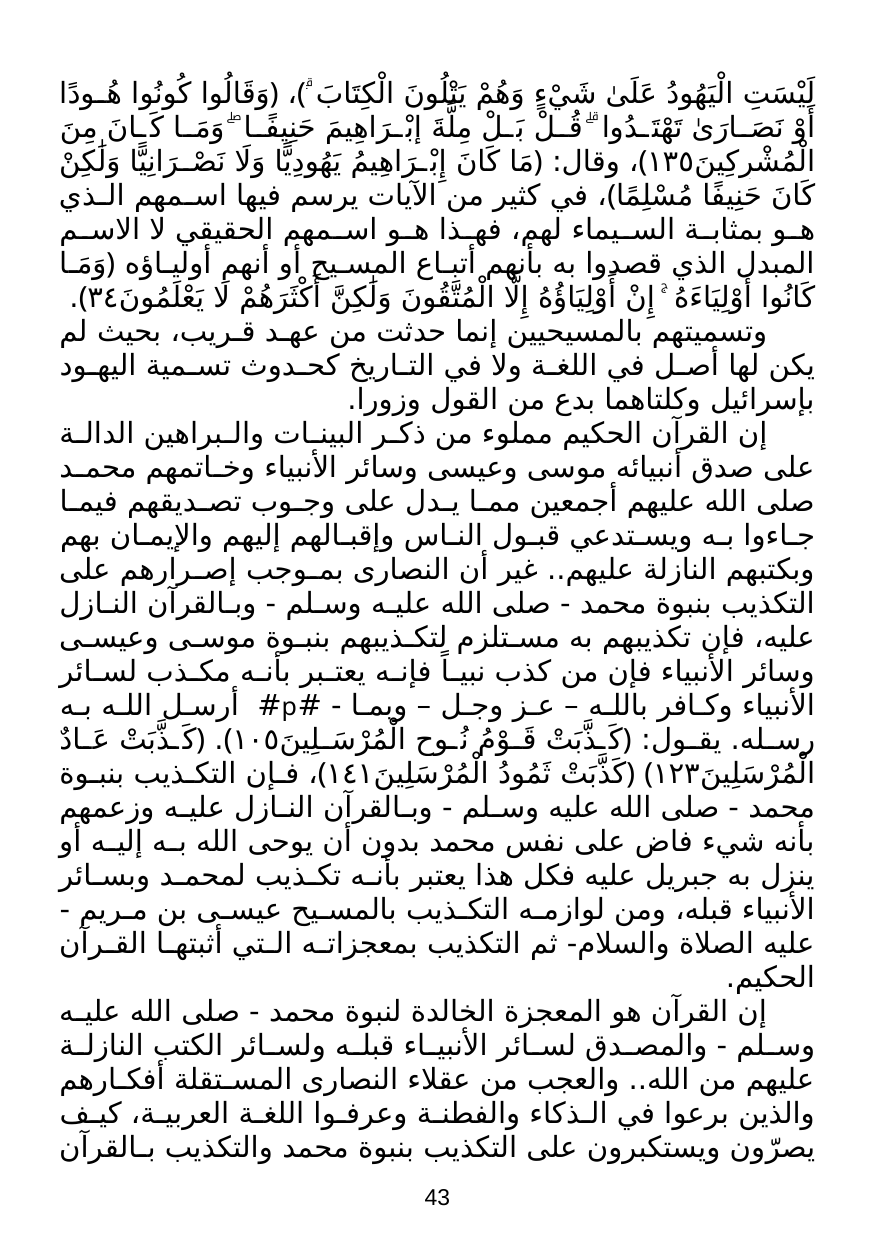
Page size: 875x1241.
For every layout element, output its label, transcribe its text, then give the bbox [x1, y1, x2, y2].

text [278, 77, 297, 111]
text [59, 994, 815, 1164]
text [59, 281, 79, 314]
text إن القرآن الحكيم مملوء من ذكر البينات والبراهين الدالة على صدق أنبيائه موسى وعيسى وسائر الأنبياء وخاتمهم محمد صلى الله عليهم أجمعين مما يدل على وجوب تصديقهم فيما جاءوا به ويستدعي قبول الناس وإقبالهم إليهم والإيمان بهم وبكتبهم النازلة عليهم.. غير أن النصارى بموجب إصرارهم على التكذيب بنبوة محمد - صلى الله عليه وسلم - وبالقرآن النازل عليه، فإن تكذيبهم به مستلزم لتكذيبهم بنبوة موسى وعيسى وسائر الأنبياء فإن من كذب نبياً فإنه يعتبر بأنه مكذب لسائر الأنبياء وكافر بالله – عز وجل – وبما - #p# أرسل الله به رسله. يقول: ﴿كَذَّبَتْ قَوْمُ نُوحٍ الْمُرْسَلِينَ١٠٥﴾. ﴿كَذَّبَتْ عَادٌ الْمُرْسَلِينَ١٢٣﴾ ﴿كَذَّبَتْ ثَمُودُ الْمُرْسَلِينَ١٤١﴾، فإن التكذيب بنبوة محمد - صلى الله عليه وسلم - وبالقرآن النازل عليه وزعمهم بأنه شيء فاض على نفس محمد بدون أن يوحى الله به إليه أو ينزل به جبريل عليه فكل هذا يعتبر بأنه تكذيب لمحمد وبسائر الأنبياء قبله، ومن لوازمه التكذيب بالمسيح عيسى بن مريم - عليه الصلاة والسلام- ثم التكذيب بمعجزاته التي أثبتها القرآن الحكيم. [59, 416, 815, 994]
text وتسميتهم بالمسيحيين إنما حدثت من عهد قريب، بحيث لم يكن لها أصل في اللغة ولا في التاريخ كحدوث تسمية اليهود بإسرائيل وكلتاهما بدع من القول وزورا. [59, 314, 815, 416]
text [59, 145, 815, 281]
